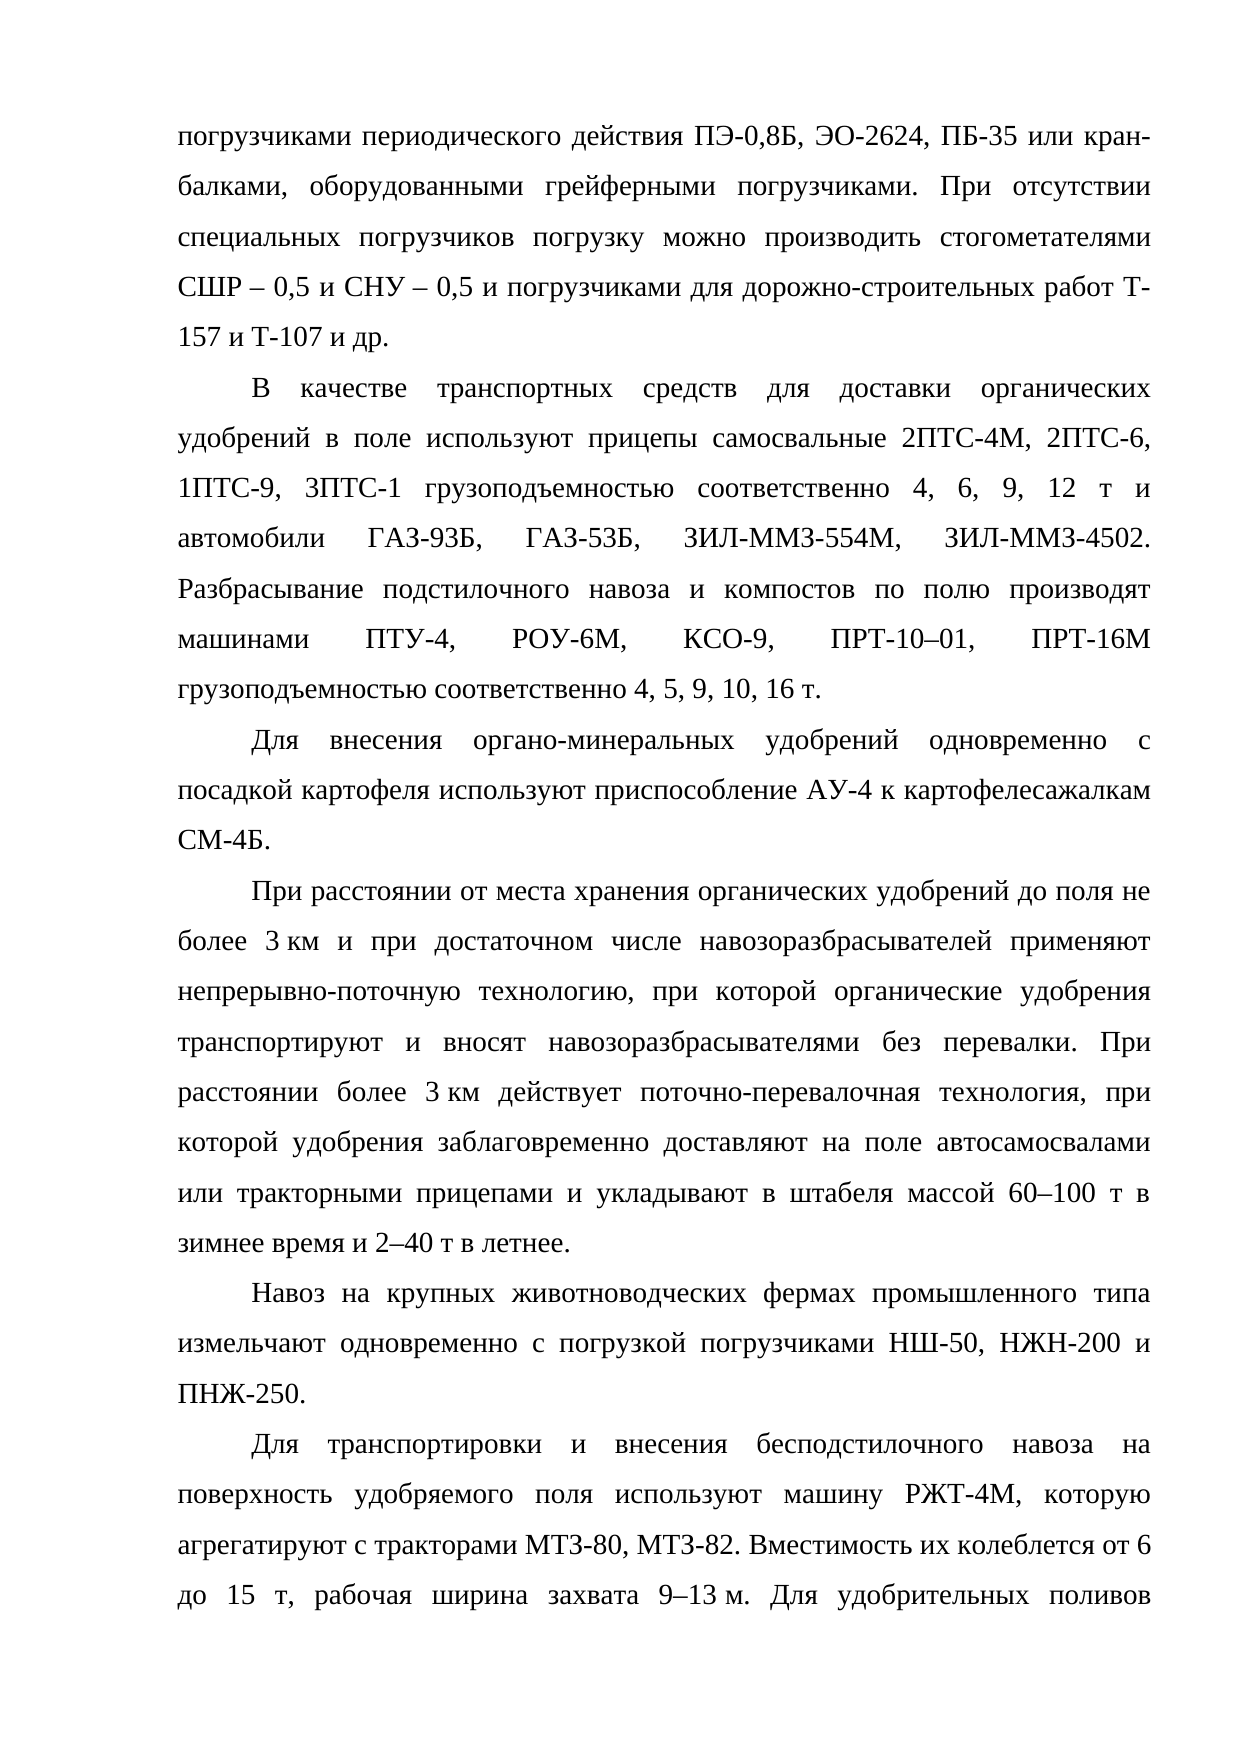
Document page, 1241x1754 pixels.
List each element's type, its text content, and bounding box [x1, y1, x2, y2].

text В качестве транспортных средств для доставки органических удобрений в поле используют прицепы самосвальные 2ПТС-4М, 2ПТС-6, 1ПТС-9, 3ПТС-1 грузоподъемностью соответственно 4, 6, 9, 12 т и автомобили ГАЗ-93Б, ГАЗ-53Б, ЗИЛ-ММЗ-554М, ЗИЛ-ММЗ-4502. Разбрасывание подстилочного навоза и компостов по полю производят машинами ПТУ-4, РОУ-6М, КСО-9, ПРТ-10–01, ПРТ-16М грузоподъемностью соответственно 4, 5, 9, 10, 16 т. [177, 370, 1152, 705]
text Навоз на крупных животноводческих фермах промышленного типа измельчают одновременно с погрузкой погрузчиками НШ-50, НЖН-200 и ПНЖ-250. [177, 1275, 1152, 1409]
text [177, 118, 1152, 353]
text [177, 1426, 1152, 1611]
text Для внесения органо-минеральных удобрений одновременно с посадкой картофеля используют приспособление АУ-4 к картофелесажалкам СМ-4Б. [177, 722, 1152, 856]
text При расстоянии от места хранения органических удобрений до поля не более 3 км и при достаточном числе навозоразбрасывателей применяют непрерывно-поточную технологию, при которой органические удобрения транспортируют и вносят навозоразбрасывателями без перевалки. При расстоянии более 3 км действует поточно-перевалочная технология, при которой удобрения заблаговременно доставляют на поле автосамосвалами или тракторными прицепами и укладывают в штабеля массой 60–100 т в зимнее время и 2–40 т в летнее. [177, 873, 1152, 1258]
